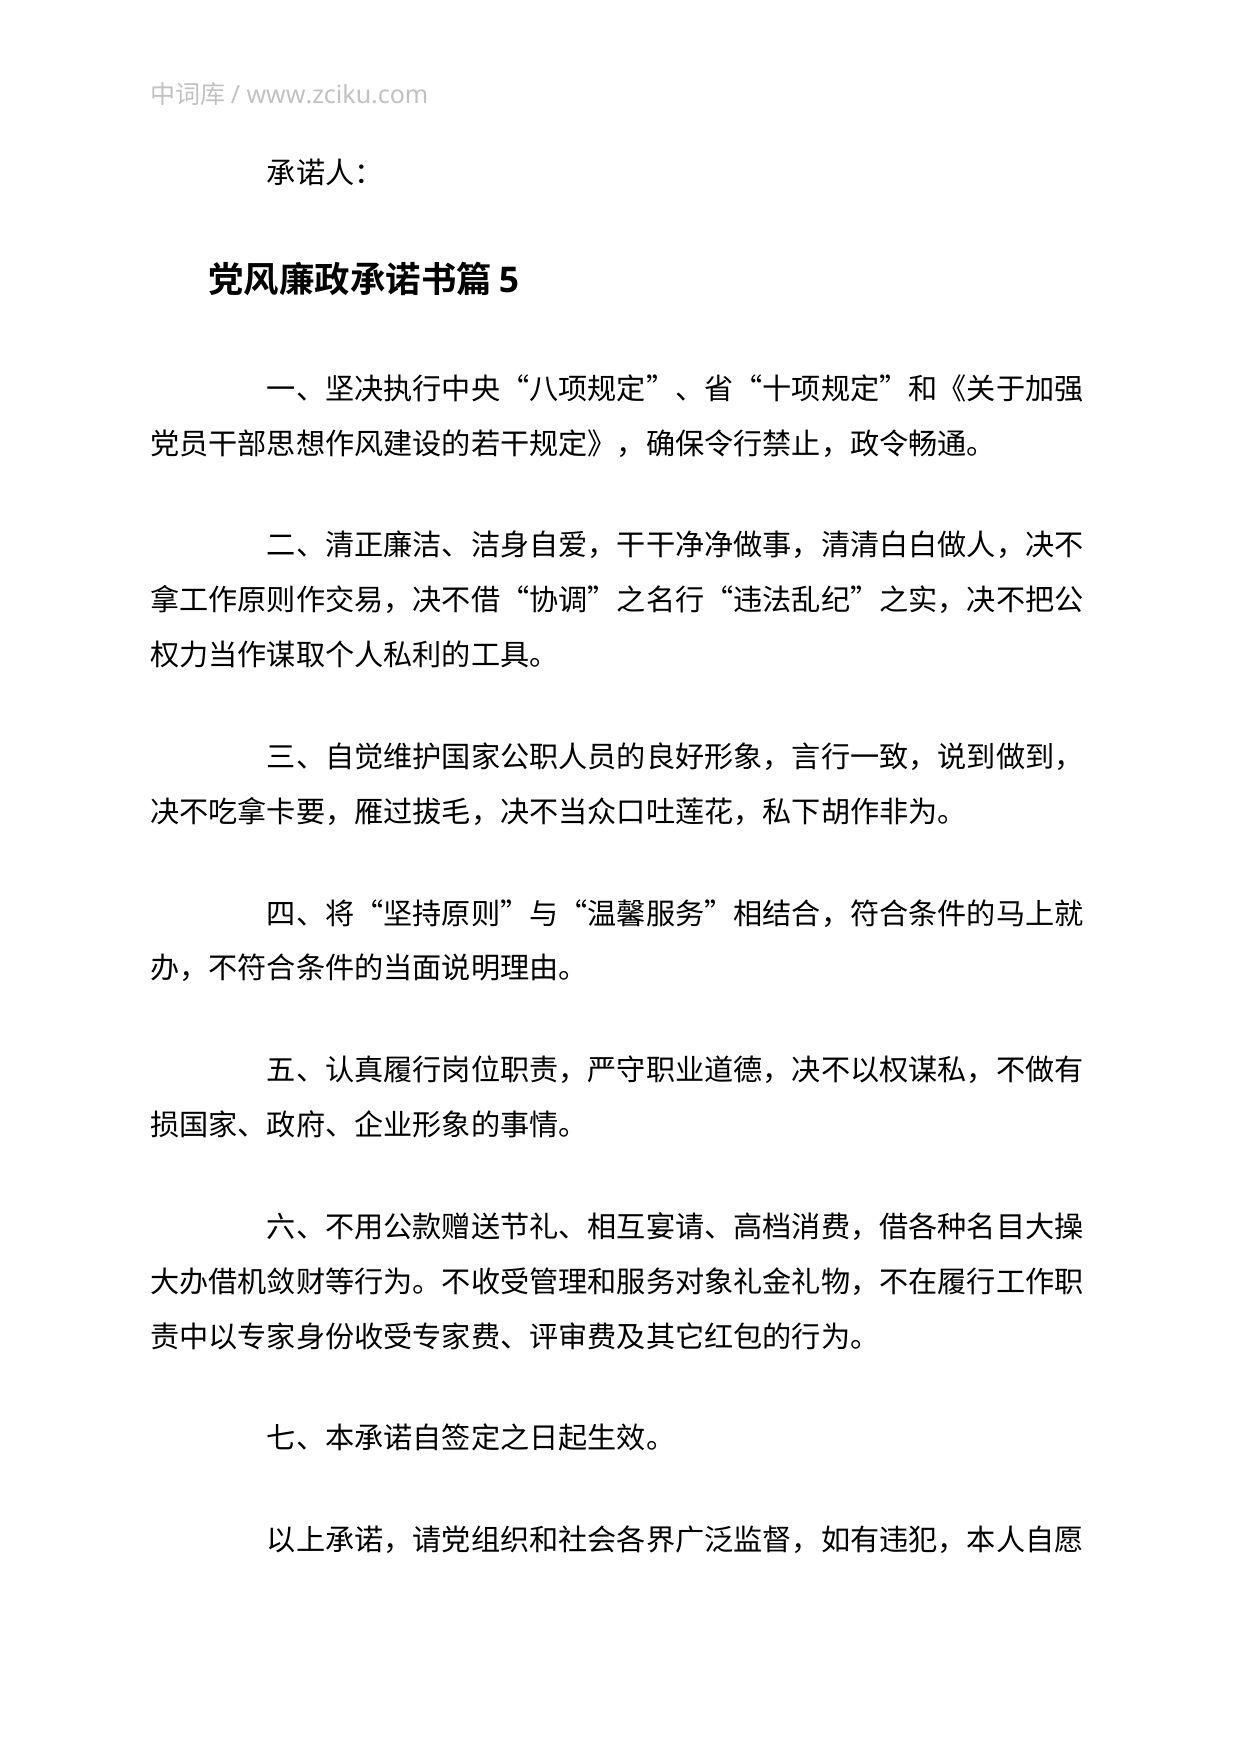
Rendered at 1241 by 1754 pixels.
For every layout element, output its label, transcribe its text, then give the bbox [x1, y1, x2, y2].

text 党风廉政承诺书篇5 [150, 252, 1090, 303]
text 六、不用公款赠送节礼、相互宴请、高档消费，借各种名目大操大办借机敛财等行为。不收受管理和服务对象礼金礼物，不在履行工作职责中以专家身份收受专家费、评审费及其它红包的行为。 [150, 1203, 1090, 1356]
text 三、自觉维护国家公职人员的良好形象，言行一致，说到做到，决不吃拿卡要，雁过拔毛，决不当众口吐莲花，私下胡作非为。 [150, 733, 1090, 831]
text 承诺人： [150, 150, 1090, 192]
text 一、坚决执行中央“八项规定”、省“十项规定”和《关于加强党员干部思想作风建设的若干规定》，确保令行禁止，政令畅通。 [150, 365, 1090, 462]
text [150, 1517, 1090, 1559]
text 二、清正廉洁、洁身自爱，干干净净做事，清清白白做人，决不拿工作原则作交易，决不借“协调”之名行“违法乱纪”之实，决不把公权力当作谋取个人私利的工具。 [150, 522, 1090, 674]
text 七、本承诺自签定之日起生效。 [150, 1415, 1090, 1457]
text 四、将“坚持原则”与“温馨服务”相结合，符合条件的马上就办，不符合条件的当面说明理由。 [150, 890, 1090, 987]
text 五、认真履行岗位职责，严守职业道德，决不以权谋私，不做有损国家、政府、企业形象的事情。 [150, 1047, 1090, 1144]
